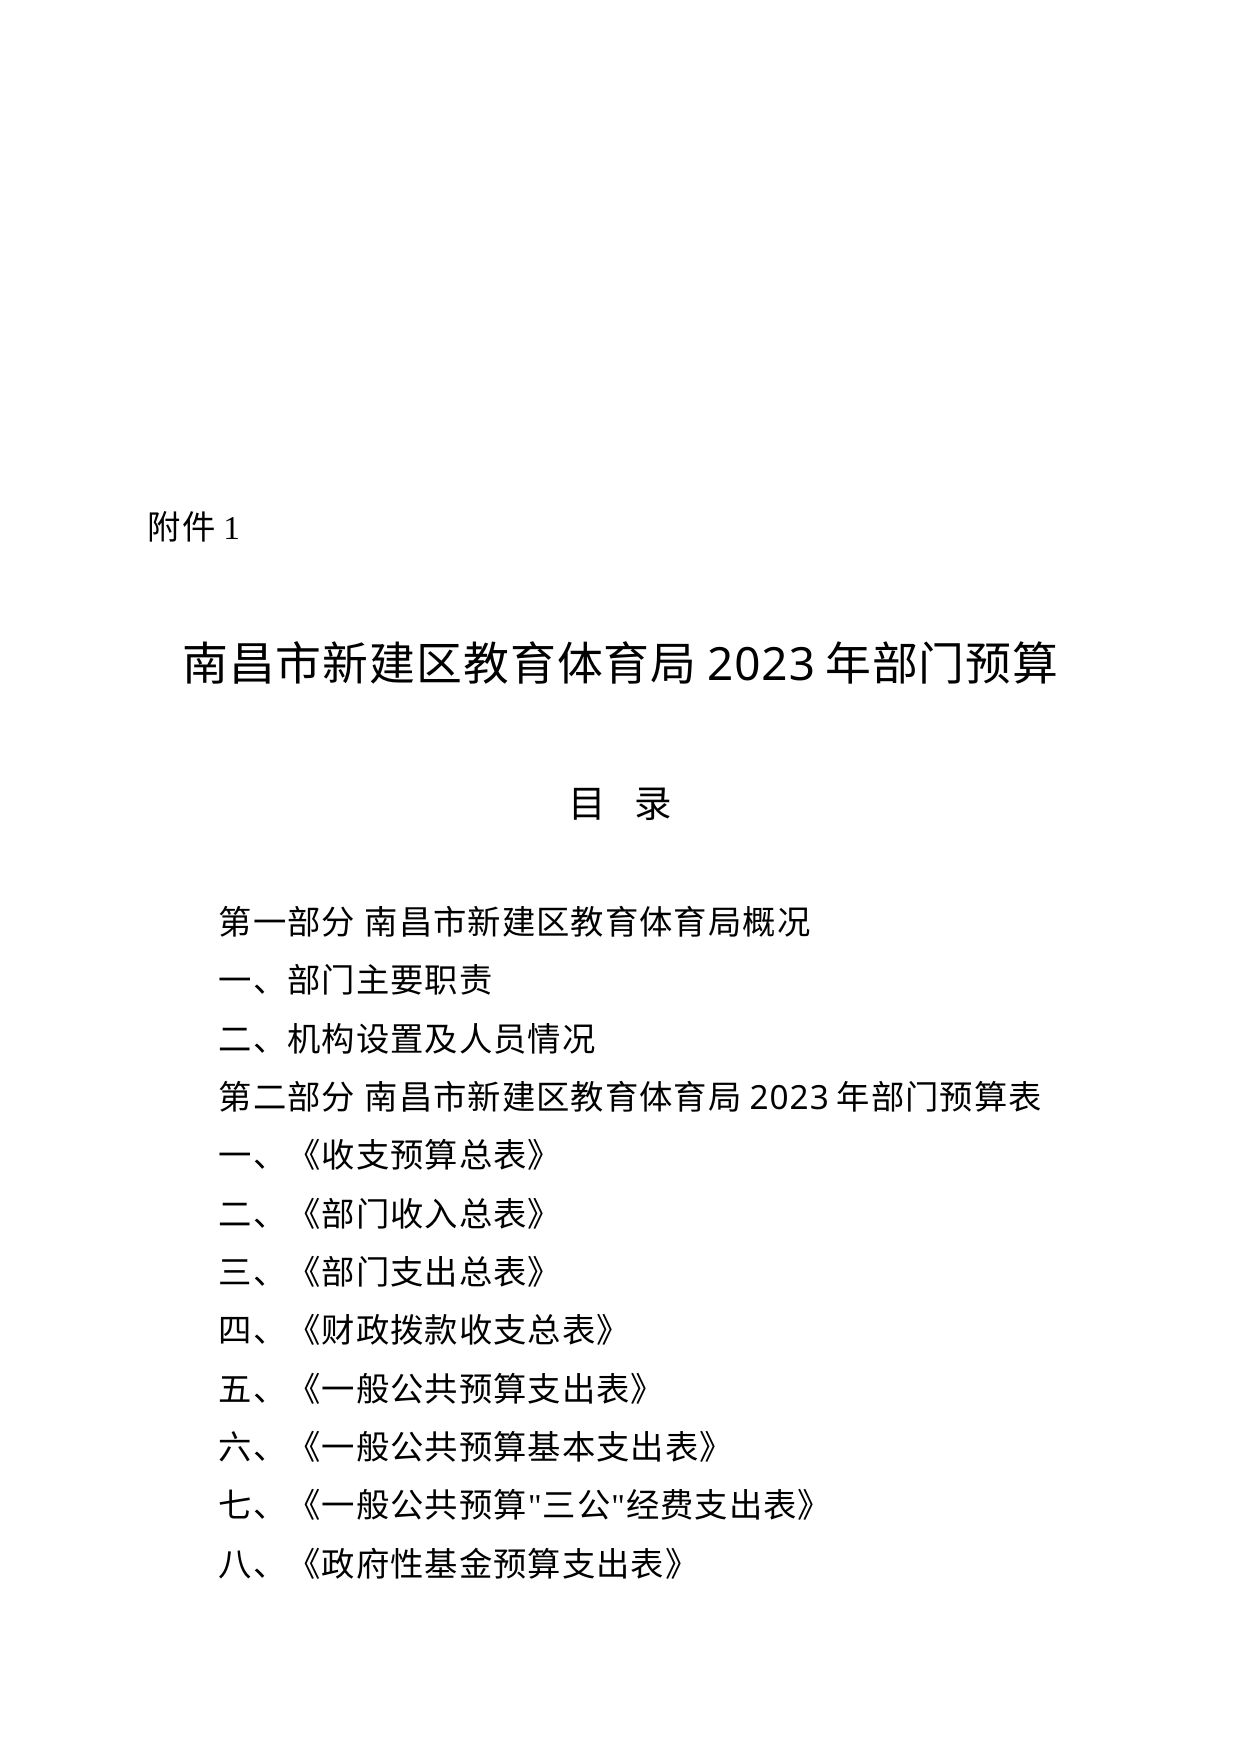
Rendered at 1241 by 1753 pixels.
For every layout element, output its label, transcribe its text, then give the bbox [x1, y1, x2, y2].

text 二、机构设置及人员情况 [148, 1004, 1093, 1063]
text 五、《一般公共预算支出表》 [148, 1354, 1093, 1413]
text 六、《一般公共预算基本支出表》 [148, 1413, 1093, 1471]
text 目 录 [148, 771, 1093, 829]
text 一、《收支预算总表》 [148, 1121, 1093, 1179]
text 第二部分 南昌市新建区教育体育局2023年部门预算表 [148, 1063, 1093, 1121]
text 第一部分 南昌市新建区教育体育局概况 [148, 888, 1093, 946]
text 四、《财政拨款收支总表》 [148, 1296, 1093, 1354]
text 八、《政府性基金预算支出表》 [148, 1529, 1093, 1588]
text 附件1 [148, 492, 1093, 551]
text 三、《部门支出总表》 [148, 1238, 1093, 1296]
text 二、《部门收入总表》 [148, 1179, 1093, 1238]
text 一、部门主要职责 [148, 946, 1093, 1004]
text 七、《一般公共预算"三公"经费支出表》 [148, 1471, 1093, 1529]
text 南昌市新建区教育体育局2023年部门预算 [148, 634, 1093, 692]
